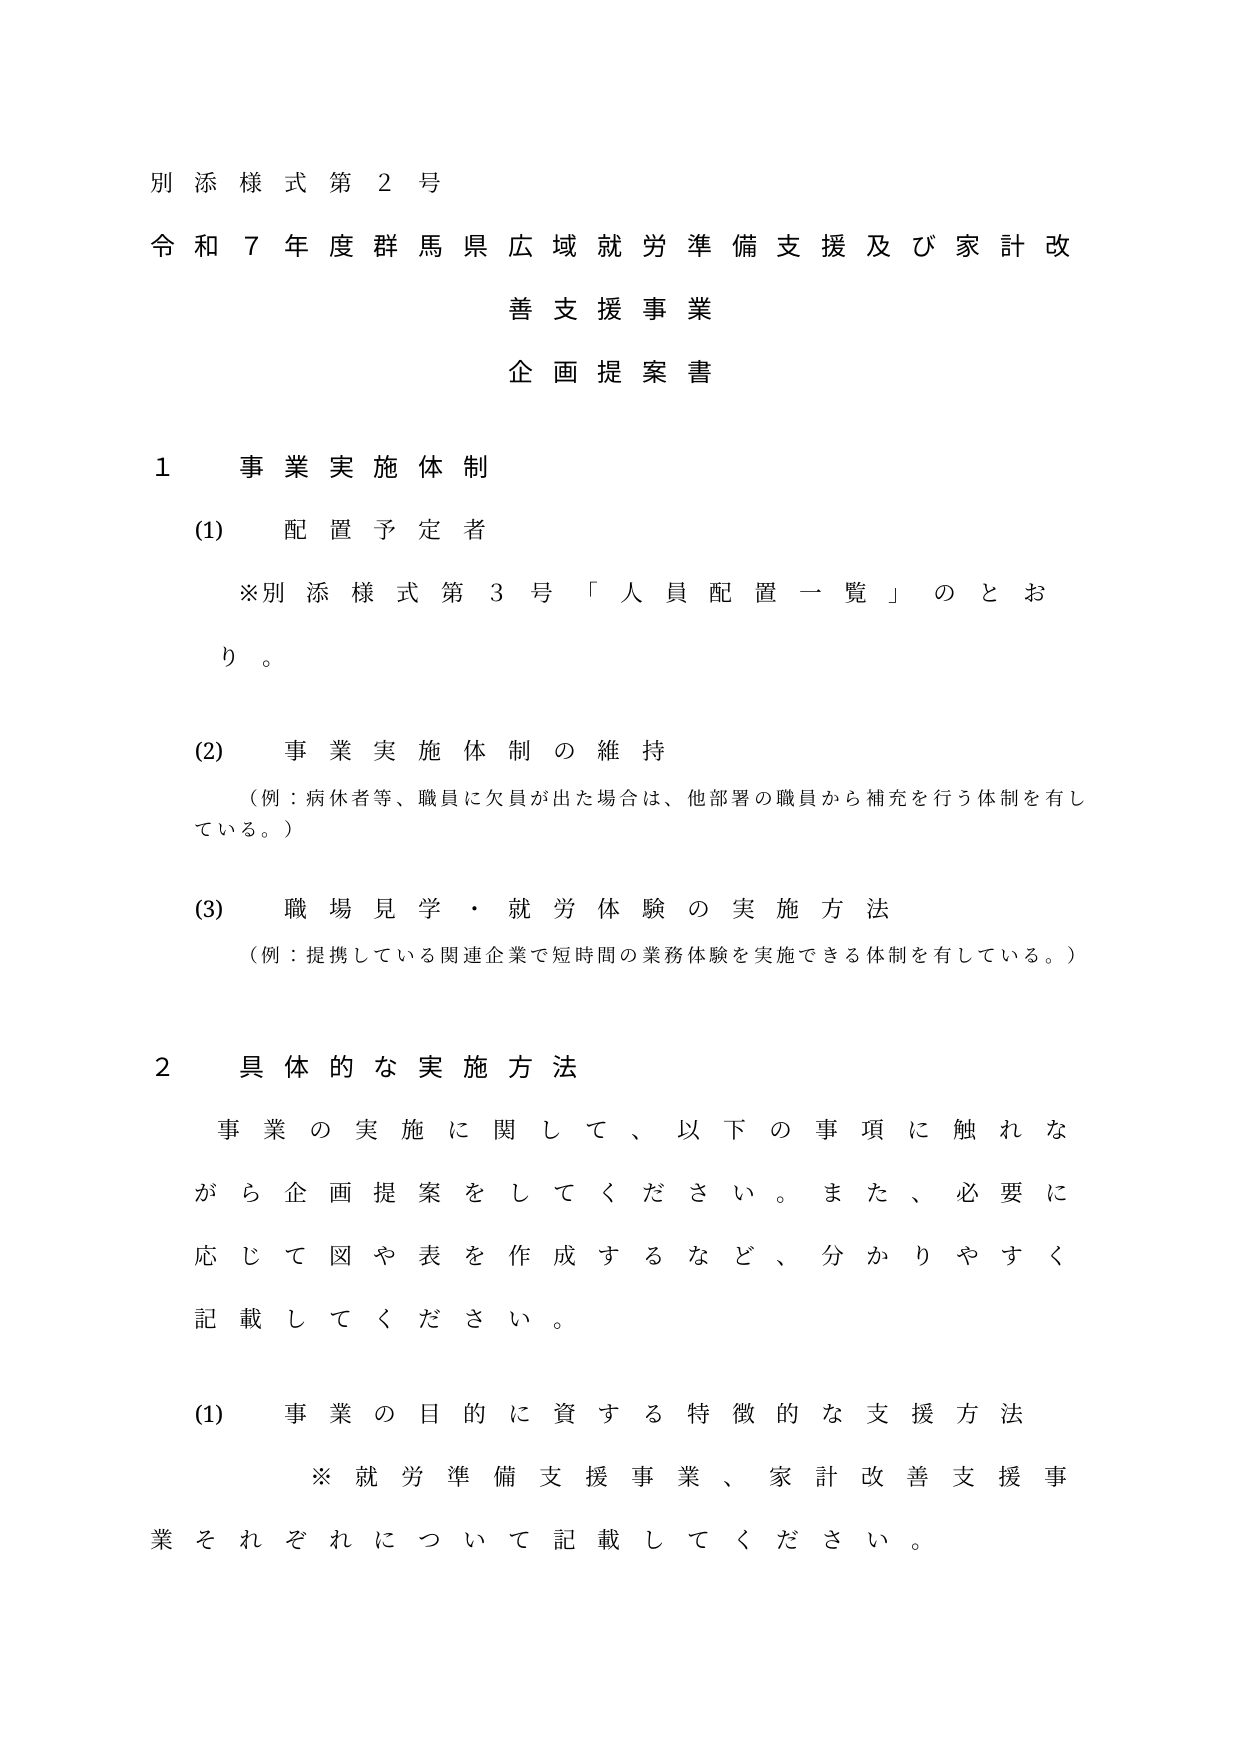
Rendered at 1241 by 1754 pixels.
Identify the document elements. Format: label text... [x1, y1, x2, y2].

text (2) 事業実施体制の維持 [150, 718, 1090, 781]
text (1) 事業の目的に資する特徴的な支援方法 [150, 1381, 1090, 1444]
subtitle ２ 具体的な実施方法 [150, 1034, 1090, 1097]
text ※別添様式第３号「人員配置一覧」のとおり。 [195, 560, 1090, 687]
text 企画提案書 [150, 339, 1090, 402]
text （例：病休者等、職員に欠員が出た場合は、他部署の職員から補充を行う体制を有している。） [172, 781, 1090, 844]
text ※就労準備支援事業、家計改善支援事業それぞれについて記載してください。 [150, 1444, 1090, 1570]
text (3) 職場見学・就労体験の実施方法 [172, 876, 1090, 939]
text 別添様式第２号 [150, 150, 1090, 213]
text (1) 配置予定者 [172, 497, 1090, 560]
text 事業の実施に関して、以下の事項に触れながら企画提案をしてください。また、必要に応じて図や表を作成するなど、分かりやすく記載してください。 [172, 1097, 1090, 1349]
text （例：提携している関連企業で短時間の業務体験を実施できる体制を有している。） [217, 939, 1090, 971]
subtitle １ 事業実施体制 [150, 434, 1090, 497]
text 令和７年度群馬県広域就労準備支援及び家計改善支援事業 [150, 213, 1090, 339]
